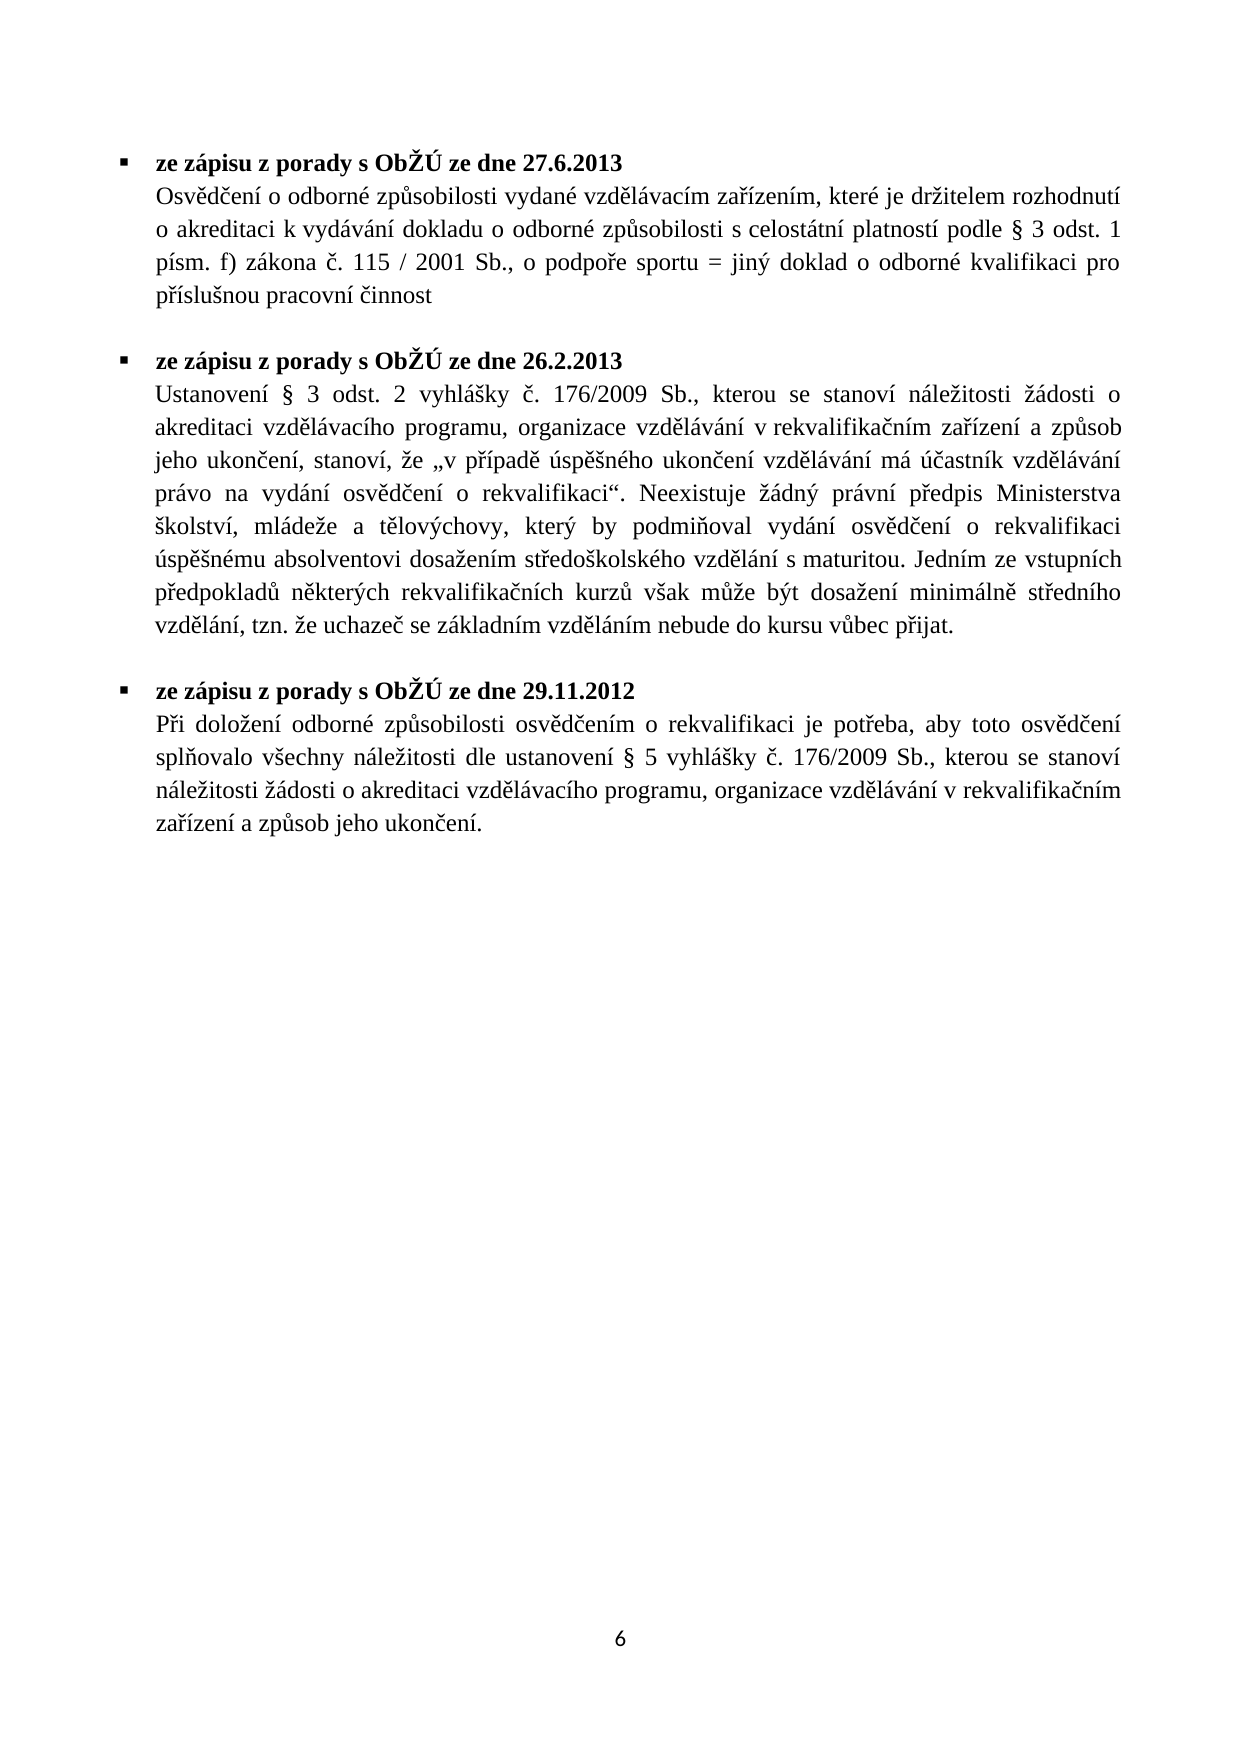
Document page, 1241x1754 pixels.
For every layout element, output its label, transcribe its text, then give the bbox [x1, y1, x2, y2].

text Při doložení odborné způsobilosti osvědčením o rekvalifikaci je potřeba, aby toto osvědčení splňovalo všechny náležitosti dle ustanovení § 5 vyhlášky č. 176/2009 Sb., kterou se stanoví náležitosti žádosti o akreditaci vzdělávacího programu, organizace vzdělávání v rekvalifikačním zařízení a způsob jeho ukončení. [156, 709, 1122, 837]
list ze zápisu z porady s ObŽÚ ze dne 26.2.2013 [118, 346, 1122, 374]
list ze zápisu z porady s ObŽÚ ze dne 27.6.2013 [118, 148, 1122, 176]
list ze zápisu z porady s ObŽÚ ze dne 29.11.2012 [118, 676, 1122, 705]
text Osvědčení o odborné způsobilosti vydané vzdělávacím zařízením, které je držitelem rozhodnutí o akreditaci k vydávání dokladu o odborné způsobilosti s celostátní platností podle § 3 odst. 1 písm. f) zákona č. 115 / 2001 Sb., o podpoře sportu = jiný doklad o odborné kvalifikaci pro příslušnou pracovní činnost [156, 181, 1122, 308]
text Ustanovení § 3 odst. 2 vyhlášky č. 176/2009 Sb., kterou se stanoví náležitosti žádosti o akreditaci vzdělávacího programu, organizace vzdělávání v rekvalifikačním zařízení a způsob jeho ukončení, stanoví, že „v případě úspěšného ukončení vzdělávání má účastník vzdělávání právo na vydání osvědčení o rekvalifikaci“. Neexistuje žádný právní předpis Ministerstva školství, mládeže a tělovýchovy, který by podmiňoval vydání osvědčení o rekvalifikaci úspěšnému absolventovi dosažením středoškolského vzdělání s maturitou. Jedním ze vstupních předpokladů některých rekvalifikačních kurzů však může být dosažení minimálně středního vzdělání, tzn. že uchazeč se základním vzděláním nebude do kursu vůbec přijat. [154, 379, 1122, 639]
